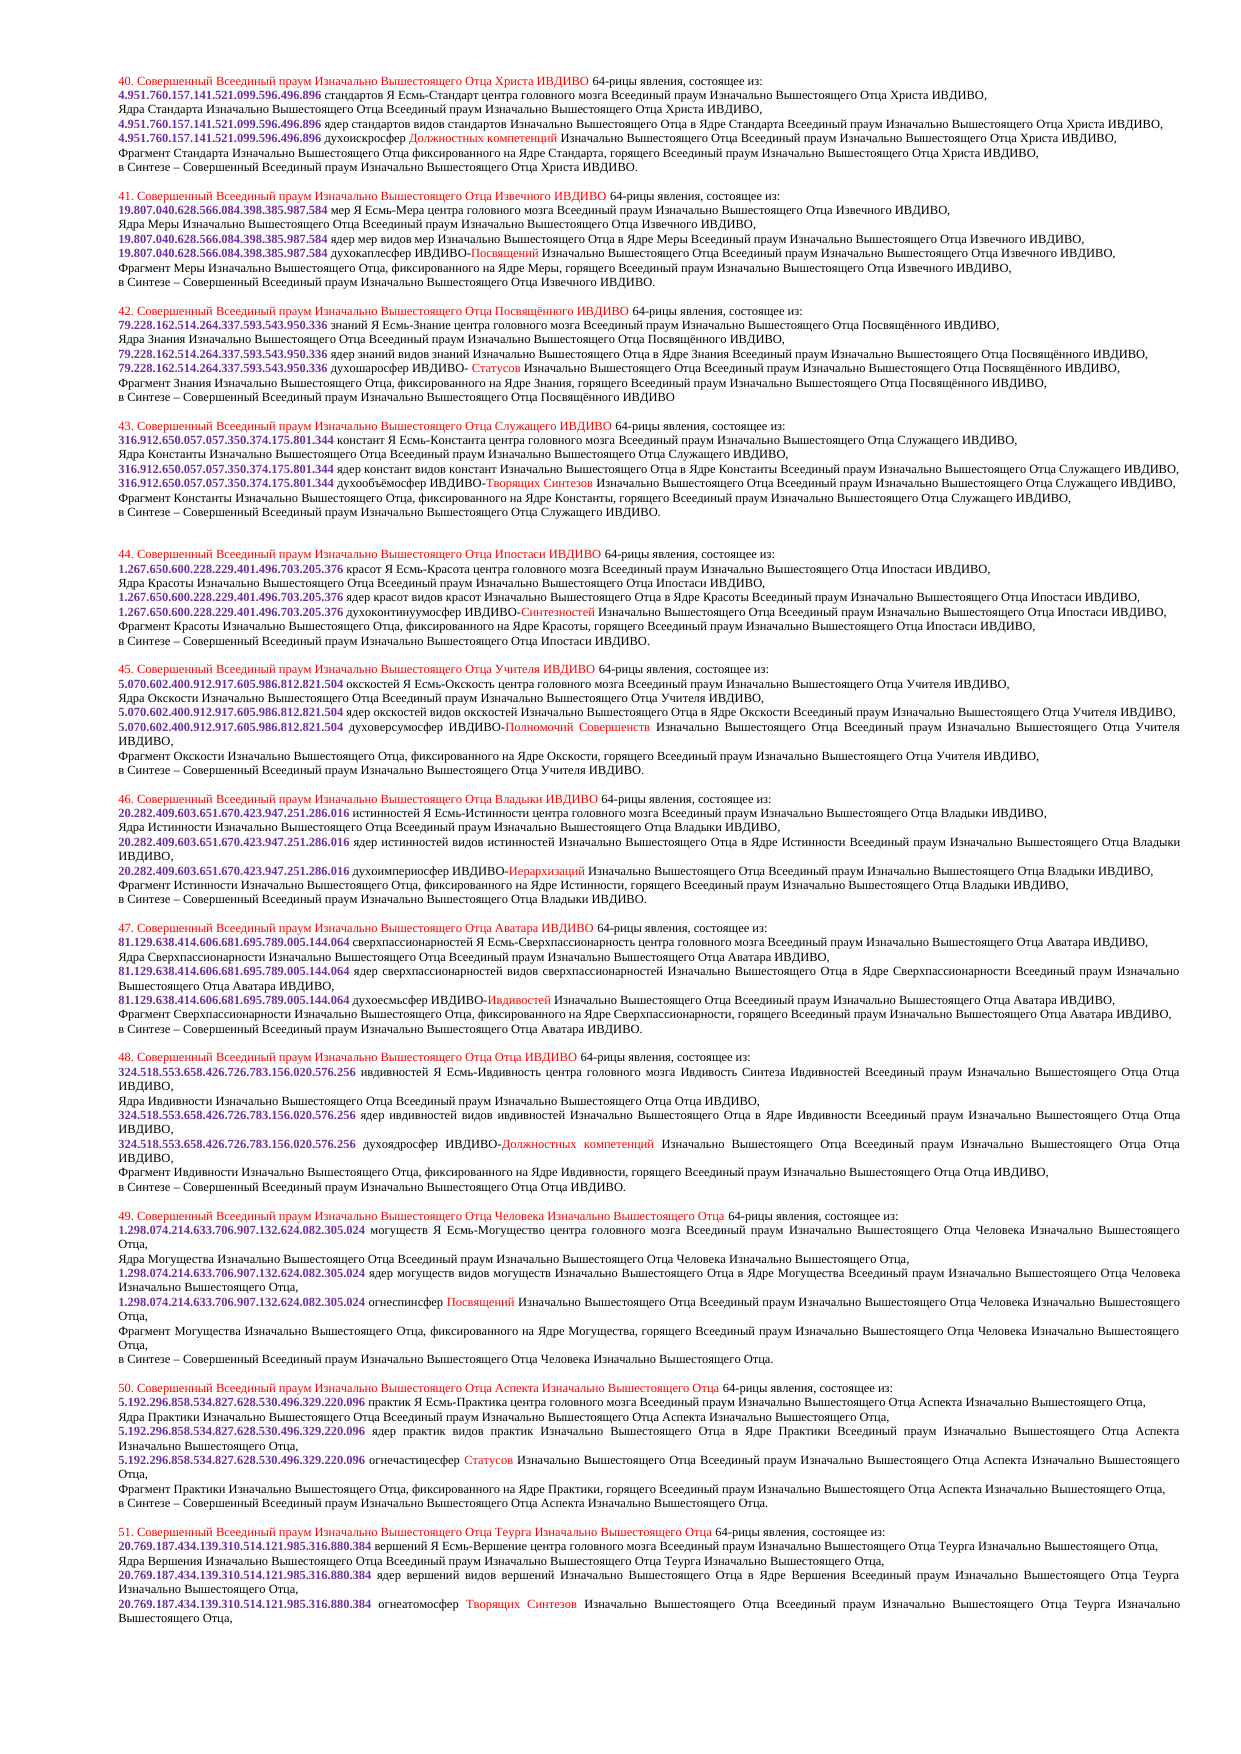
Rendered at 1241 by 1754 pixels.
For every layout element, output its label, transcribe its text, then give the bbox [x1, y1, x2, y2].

text Ядра Сверхпассионарности Изначально Вышестоящего Отца Всеединый праум Изначально Вышестоящего Отца Аватара ИВДИВО, [118, 949, 1181, 964]
text Ядра Истинности Изначально Вышестоящего Отца Всеединый праум Изначально Вышестоящего Отца Владыки ИВДИВО, [118, 820, 1181, 834]
text 5.192.296.858.534.827.628.530.496.329.220.096 ядер практик видов практик Изначально Вышестоящего Отца в Ядре Практики Всеединый праум Изначально Вышестоящего Отца Аспекта Изначально Вышестоящего Отца, [118, 1424, 1181, 1453]
text в Синтезе – Совершенный Всеединый праум Изначально Вышестоящего Отца Отца ИВДИВО. [118, 1179, 1181, 1194]
text Ядра Константы Изначально Вышестоящего Отца Всеединый праум Изначально Вышестоящего Отца Служащего ИВДИВО, [118, 447, 1181, 462]
text 20.769.187.434.139.310.514.121.985.316.880.384 огнеатомосфер Творящих Синтезов Изначально Вышестоящего Отца Всеединый праум Изначально Вышестоящего Отца Теурга Изначально Вышестоящего Отца, [118, 1596, 1181, 1625]
text 316.912.650.057.057.350.374.175.801.344 констант Я Есмь-Константа центра головного мозга Всеединый праум Изначально Вышестоящего Отца Служащего ИВДИВО, [118, 433, 1181, 447]
text 41. Совершенный Всеединый праум Изначально Вышестоящего Отца Извечного ИВДИВО 64-рицы явления, состоящее из: [118, 188, 1181, 203]
text 45. Совершенный Всеединый праум Изначально Вышестоящего Отца Учителя ИВДИВО 64-рицы явления, состоящее из: [118, 662, 1181, 676]
text 5.070.602.400.912.917.605.986.812.821.504 ядер окскостей видов окскостей Изначально Вышестоящего Отца в Ядре Окскости Всеединый праум Изначально Вышестоящего Отца Учителя ИВДИВО, [118, 705, 1181, 719]
text 1.298.074.214.633.706.907.132.624.082.305.024 ядер могуществ видов могуществ Изначально Вышестоящего Отца в Ядре Могущества Всеединый праум Изначально Вышестоящего Отца Человека Изначально Вышестоящего Отца, [118, 1266, 1181, 1294]
text в Синтезе – Совершенный Всеединый праум Изначально Вышестоящего Отца Аватара ИВДИВО. [118, 1021, 1181, 1036]
text Фрагмент Меры Изначально Вышестоящего Отца, фиксированного на Ядре Меры, горящего Всеединый праум Изначально Вышестоящего Отца Извечного ИВДИВО, [118, 260, 1181, 275]
text 324.518.553.658.426.726.783.156.020.576.256 ивдивностей Я Есмь-Ивдивность центра головного мозга Ивдивость Синтеза Ивдивностей Всеединый праум Изначально Вышестоящего Отца Отца ИВДИВО, [118, 1064, 1181, 1093]
text Ядра Могущества Изначально Вышестоящего Отца Всеединый праум Изначально Вышестоящего Отца Человека Изначально Вышестоящего Отца, [118, 1251, 1181, 1266]
text Фрагмент Ивдивности Изначально Вышестоящего Отца, фиксированного на Ядре Ивдивности, горящего Всеединый праум Изначально Вышестоящего Отца Отца ИВДИВО, [118, 1165, 1181, 1179]
text Ядра Практики Изначально Вышестоящего Отца Всеединый праум Изначально Вышестоящего Отца Аспекта Изначально Вышестоящего Отца, [118, 1409, 1181, 1424]
text Фрагмент Красоты Изначально Вышестоящего Отца, фиксированного на Ядре Красоты, горящего Всеединый праум Изначально Вышестоящего Отца Ипостаси ИВДИВО, [118, 619, 1181, 633]
text 20.769.187.434.139.310.514.121.985.316.880.384 ядер вершений видов вершений Изначально Вышестоящего Отца в Ядре Вершения Всеединый праум Изначально Вышестоящего Отца Теурга Изначально Вышестоящего Отца, [118, 1568, 1181, 1596]
text Ядра Меры Изначально Вышестоящего Отца Всеединый праум Изначально Вышестоящего Отца Извечного ИВДИВО, [118, 217, 1181, 232]
text 51. Совершенный Всеединый праум Изначально Вышестоящего Отца Теурга Изначально Вышестоящего Отца 64-рицы явления, состоящее из: [118, 1524, 1181, 1539]
text 1.267.650.600.228.229.401.496.703.205.376 красот Я Есмь-Красота центра головного мозга Всеединый праум Изначально Вышестоящего Отца Ипостаси ИВДИВО, [118, 561, 1181, 576]
text 43. Совершенный Всеединый праум Изначально Вышестоящего Отца Служащего ИВДИВО 64-рицы явления, состоящее из: [118, 418, 1181, 433]
text Ядра Знания Изначально Вышестоящего Отца Всеединый праум Изначально Вышестоящего Отца Посвящённого ИВДИВО, [118, 332, 1181, 347]
text Ядра Окскости Изначально Вышестоящего Отца Всеединый праум Изначально Вышестоящего Отца Учителя ИВДИВО, [118, 691, 1181, 705]
text Фрагмент Знания Изначально Вышестоящего Отца, фиксированного на Ядре Знания, горящего Всеединый праум Изначально Вышестоящего Отца Посвящённого ИВДИВО, [118, 375, 1181, 390]
text 50. Совершенный Всеединый праум Изначально Вышестоящего Отца Аспекта Изначально Вышестоящего Отца 64-рицы явления, состоящее из: [118, 1381, 1181, 1395]
text 48. Совершенный Всеединый праум Изначально Вышестоящего Отца Отца ИВДИВО 64-рицы явления, состоящее из: [118, 1050, 1181, 1064]
text 19.807.040.628.566.084.398.385.987.584 духокаплесфер ИВДИВО-Посвящений Изначально Вышестоящего Отца Всеединый праум Изначально Вышестоящего Отца Извечного ИВДИВО, [118, 246, 1181, 260]
text 1.298.074.214.633.706.907.132.624.082.305.024 огнеспинсфер Посвящений Изначально Вышестоящего Отца Всеединый праум Изначально Вышестоящего Отца Человека Изначально Вышестоящего Отца, [118, 1294, 1181, 1323]
text Фрагмент Могущества Изначально Вышестоящего Отца, фиксированного на Ядре Могущества, горящего Всеединый праум Изначально Вышестоящего Отца Человека Изначально Вышестоящего Отца, [118, 1323, 1181, 1352]
text 79.228.162.514.264.337.593.543.950.336 знаний Я Есмь-Знание центра головного мозга Всеединый праум Изначально Вышестоящего Отца Посвящённого ИВДИВО, [118, 318, 1181, 332]
text в Синтезе – Совершенный Всеединый праум Изначально Вышестоящего Отца Аспекта Изначально Вышестоящего Отца. [118, 1496, 1181, 1510]
text Фрагмент Стандарта Изначально Вышестоящего Отца фиксированного на Ядре Стандарта, горящего Всеединый праум Изначально Вышестоящего Отца Христа ИВДИВО, [118, 145, 1181, 160]
text 20.282.409.603.651.670.423.947.251.286.016 ядер истинностей видов истинностей Изначально Вышестоящего Отца в Ядре Истинности Всеединый праум Изначально Вышестоящего Отца Владыки ИВДИВО, [118, 834, 1181, 863]
text 316.912.650.057.057.350.374.175.801.344 ядер констант видов констант Изначально Вышестоящего Отца в Ядре Константы Всеединый праум Изначально Вышестоящего Отца Служащего ИВДИВО, [118, 462, 1181, 476]
text 1.267.650.600.228.229.401.496.703.205.376 ядер красот видов красот Изначально Вышестоящего Отца в Ядре Красоты Всеединый праум Изначально Вышестоящего Отца Ипостаси ИВДИВО, [118, 590, 1181, 604]
text 79.228.162.514.264.337.593.543.950.336 ядер знаний видов знаний Изначально Вышестоящего Отца в Ядре Знания Всеединый праум Изначально Вышестоящего Отца Посвящённого ИВДИВО, [118, 347, 1181, 361]
text 20.282.409.603.651.670.423.947.251.286.016 истинностей Я Есмь-Истинности центра головного мозга Всеединый праум Изначально Вышестоящего Отца Владыки ИВДИВО, [118, 806, 1181, 820]
text Ядра Красоты Изначально Вышестоящего Отца Всеединый праум Изначально Вышестоящего Отца Ипостаси ИВДИВО, [118, 576, 1181, 590]
text 324.518.553.658.426.726.783.156.020.576.256 ядер ивдивностей видов ивдивностей Изначально Вышестоящего Отца в Ядре Ивдивности Всеединый праум Изначально Вышестоящего Отца Отца ИВДИВО, [118, 1108, 1181, 1136]
text Фрагмент Истинности Изначально Вышестоящего Отца, фиксированного на Ядре Истинности, горящего Всеединый праум Изначально Вышестоящего Отца Владыки ИВДИВО, [118, 878, 1181, 892]
text в Синтезе – Совершенный Всеединый праум Изначально Вышестоящего Отца Служащего ИВДИВО. [118, 505, 1181, 519]
text 1.298.074.214.633.706.907.132.624.082.305.024 могуществ Я Есмь-Могущество центра головного мозга Всеединый праум Изначально Вышестоящего Отца Человека Изначально Вышестоящего Отца, [118, 1223, 1181, 1251]
text 79.228.162.514.264.337.593.543.950.336 духошаросфер ИВДИВО- Статусов Изначально Вышестоящего Отца Всеединый праум Изначально Вышестоящего Отца Посвящённого ИВДИВО, [118, 361, 1181, 375]
text Ядра Ивдивности Изначально Вышестоящего Отца Всеединый праум Изначально Вышестоящего Отца Отца ИВДИВО, [118, 1093, 1181, 1108]
text Ядра Вершения Изначально Вышестоящего Отца Всеединый праум Изначально Вышестоящего Отца Теурга Изначально Вышестоящего Отца, [118, 1553, 1181, 1568]
text 44. Совершенный Всеединый праум Изначально Вышестоящего Отца Ипостаси ИВДИВО 64-рицы явления, состоящее из: [118, 547, 1181, 561]
text 81.129.638.414.606.681.695.789.005.144.064 сверхпассионарностей Я Есмь-Сверхпассионарность центра головного мозга Всеединый праум Изначально Вышестоящего Отца Аватара ИВДИВО, [118, 935, 1181, 949]
text Ядра Стандарта Изначально Вышестоящего Отца Всеединый праум Изначально Вышестоящего Отца Христа ИВДИВО, [118, 102, 1181, 117]
text Фрагмент Окскости Изначально Вышестоящего Отца, фиксированного на Ядре Окскости, горящего Всеединый праум Изначально Вышестоящего Отца Учителя ИВДИВО, [118, 748, 1181, 763]
text 316.912.650.057.057.350.374.175.801.344 духообъёмосфер ИВДИВО-Творящих Синтезов Изначально Вышестоящего Отца Всеединый праум Изначально Вышестоящего Отца Служащего ИВДИВО, [118, 476, 1181, 490]
text 47. Совершенный Всеединый праум Изначально Вышестоящего Отца Аватара ИВДИВО 64-рицы явления, состоящее из: [118, 921, 1181, 935]
text в Синтезе – Совершенный Всеединый праум Изначально Вышестоящего Отца Извечного ИВДИВО. [118, 275, 1181, 289]
text 20.769.187.434.139.310.514.121.985.316.880.384 вершений Я Есмь-Вершение центра головного мозга Всеединый праум Изначально Вышестоящего Отца Теурга Изначально Вышестоящего Отца, [118, 1539, 1181, 1553]
text 5.192.296.858.534.827.628.530.496.329.220.096 огнечастицесфер Статусов Изначально Вышестоящего Отца Всеединый праум Изначально Вышестоящего Отца Аспекта Изначально Вышестоящего Отца, [118, 1453, 1181, 1481]
text 4.951.760.157.141.521.099.596.496.896 стандартов Я Есмь-Стандарт центра головного мозга Всеединый праум Изначально Вышестоящего Отца Христа ИВДИВО, [118, 88, 1181, 102]
text 5.070.602.400.912.917.605.986.812.821.504 окскостей Я Есмь-Окскость центра головного мозга Всеединый праум Изначально Вышестоящего Отца Учителя ИВДИВО, [118, 676, 1181, 691]
text 81.129.638.414.606.681.695.789.005.144.064 духоесмьсфер ИВДИВО-Ивдивостей Изначально Вышестоящего Отца Всеединый праум Изначально Вышестоящего Отца Аватара ИВДИВО, [118, 993, 1181, 1007]
text в Синтезе – Совершенный Всеединый праум Изначально Вышестоящего Отца Человека Изначально Вышестоящего Отца. [118, 1352, 1181, 1366]
text 5.192.296.858.534.827.628.530.496.329.220.096 практик Я Есмь-Практика центра головного мозга Всеединый праум Изначально Вышестоящего Отца Аспекта Изначально Вышестоящего Отца, [118, 1395, 1181, 1409]
text 20.282.409.603.651.670.423.947.251.286.016 духоимпериосфер ИВДИВО-Иерархизаций Изначально Вышестоящего Отца Всеединый праум Изначально Вышестоящего Отца Владыки ИВДИВО, [118, 863, 1181, 878]
text 40. Совершенный Всеединый праум Изначально Вышестоящего Отца Христа ИВДИВО 64-рицы явления, состоящее из: [118, 73, 1181, 88]
text 19.807.040.628.566.084.398.385.987.584 мер Я Есмь-Мера центра головного мозга Всеединый праум Изначально Вышестоящего Отца Извечного ИВДИВО, [118, 203, 1181, 217]
text в Синтезе – Совершенный Всеединый праум Изначально Вышестоящего Отца Учителя ИВДИВО. [118, 763, 1181, 777]
text Фрагмент Константы Изначально Вышестоящего Отца, фиксированного на Ядре Константы, горящего Всеединый праум Изначально Вышестоящего Отца Служащего ИВДИВО, [118, 490, 1181, 505]
text 81.129.638.414.606.681.695.789.005.144.064 ядер сверхпассионарностей видов сверхпассионарностей Изначально Вышестоящего Отца в Ядре Сверхпассионарности Всеединый праум Изначально Вышестоящего Отца Аватара ИВДИВО, [118, 964, 1181, 993]
text 46. Совершенный Всеединый праум Изначально Вышестоящего Отца Владыки ИВДИВО 64-рицы явления, состоящее из: [118, 791, 1181, 806]
text в Синтезе – Совершенный Всеединый праум Изначально Вышестоящего Отца Христа ИВДИВО. [118, 160, 1181, 174]
text 1.267.650.600.228.229.401.496.703.205.376 духоконтинуумосфер ИВДИВО-Синтезностей Изначально Вышестоящего Отца Всеединый праум Изначально Вышестоящего Отца Ипостаси ИВДИВО, [118, 604, 1181, 619]
text в Синтезе – Совершенный Всеединый праум Изначально Вышестоящего Отца Посвящённого ИВДИВО [118, 390, 1181, 404]
text Фрагмент Сверхпассионарности Изначально Вышестоящего Отца, фиксированного на Ядре Сверхпассионарности, горящего Всеединый праум Изначально Вышестоящего Отца Аватара ИВДИВО, [118, 1007, 1181, 1021]
text 4.951.760.157.141.521.099.596.496.896 ядер стандартов видов стандартов Изначально Вышестоящего Отца в Ядре Стандарта Всеединый праум Изначально Вышестоящего Отца Христа ИВДИВО, [118, 117, 1181, 131]
text 19.807.040.628.566.084.398.385.987.584 ядер мер видов мер Изначально Вышестоящего Отца в Ядре Меры Всеединый праум Изначально Вышестоящего Отца Извечного ИВДИВО, [118, 232, 1181, 246]
text 4.951.760.157.141.521.099.596.496.896 духоискросфер Должностных компетенций Изначально Вышестоящего Отца Всеединый праум Изначально Вышестоящего Отца Христа ИВДИВО, [118, 131, 1181, 145]
text 49. Совершенный Всеединый праум Изначально Вышестоящего Отца Человека Изначально Вышестоящего Отца 64-рицы явления, состоящее из: [118, 1208, 1181, 1223]
text 324.518.553.658.426.726.783.156.020.576.256 духоядросфер ИВДИВО-Должностных компетенций Изначально Вышестоящего Отца Всеединый праум Изначально Вышестоящего Отца Отца ИВДИВО, [118, 1136, 1181, 1165]
text в Синтезе – Совершенный Всеединый праум Изначально Вышестоящего Отца Ипостаси ИВДИВО. [118, 633, 1181, 648]
text Фрагмент Практики Изначально Вышестоящего Отца, фиксированного на Ядре Практики, горящего Всеединый праум Изначально Вышестоящего Отца Аспекта Изначально Вышестоящего Отца, [118, 1481, 1181, 1496]
text 42. Совершенный Всеединый праум Изначально Вышестоящего Отца Посвящённого ИВДИВО 64-рицы явления, состоящее из: [118, 303, 1181, 318]
text 5.070.602.400.912.917.605.986.812.821.504 духоверсумосфер ИВДИВО-Полномочий Совершенств Изначально Вышестоящего Отца Всеединый праум Изначально Вышестоящего Отца Учителя ИВДИВО, [118, 719, 1181, 748]
text в Синтезе – Совершенный Всеединый праум Изначально Вышестоящего Отца Владыки ИВДИВО. [118, 892, 1181, 906]
